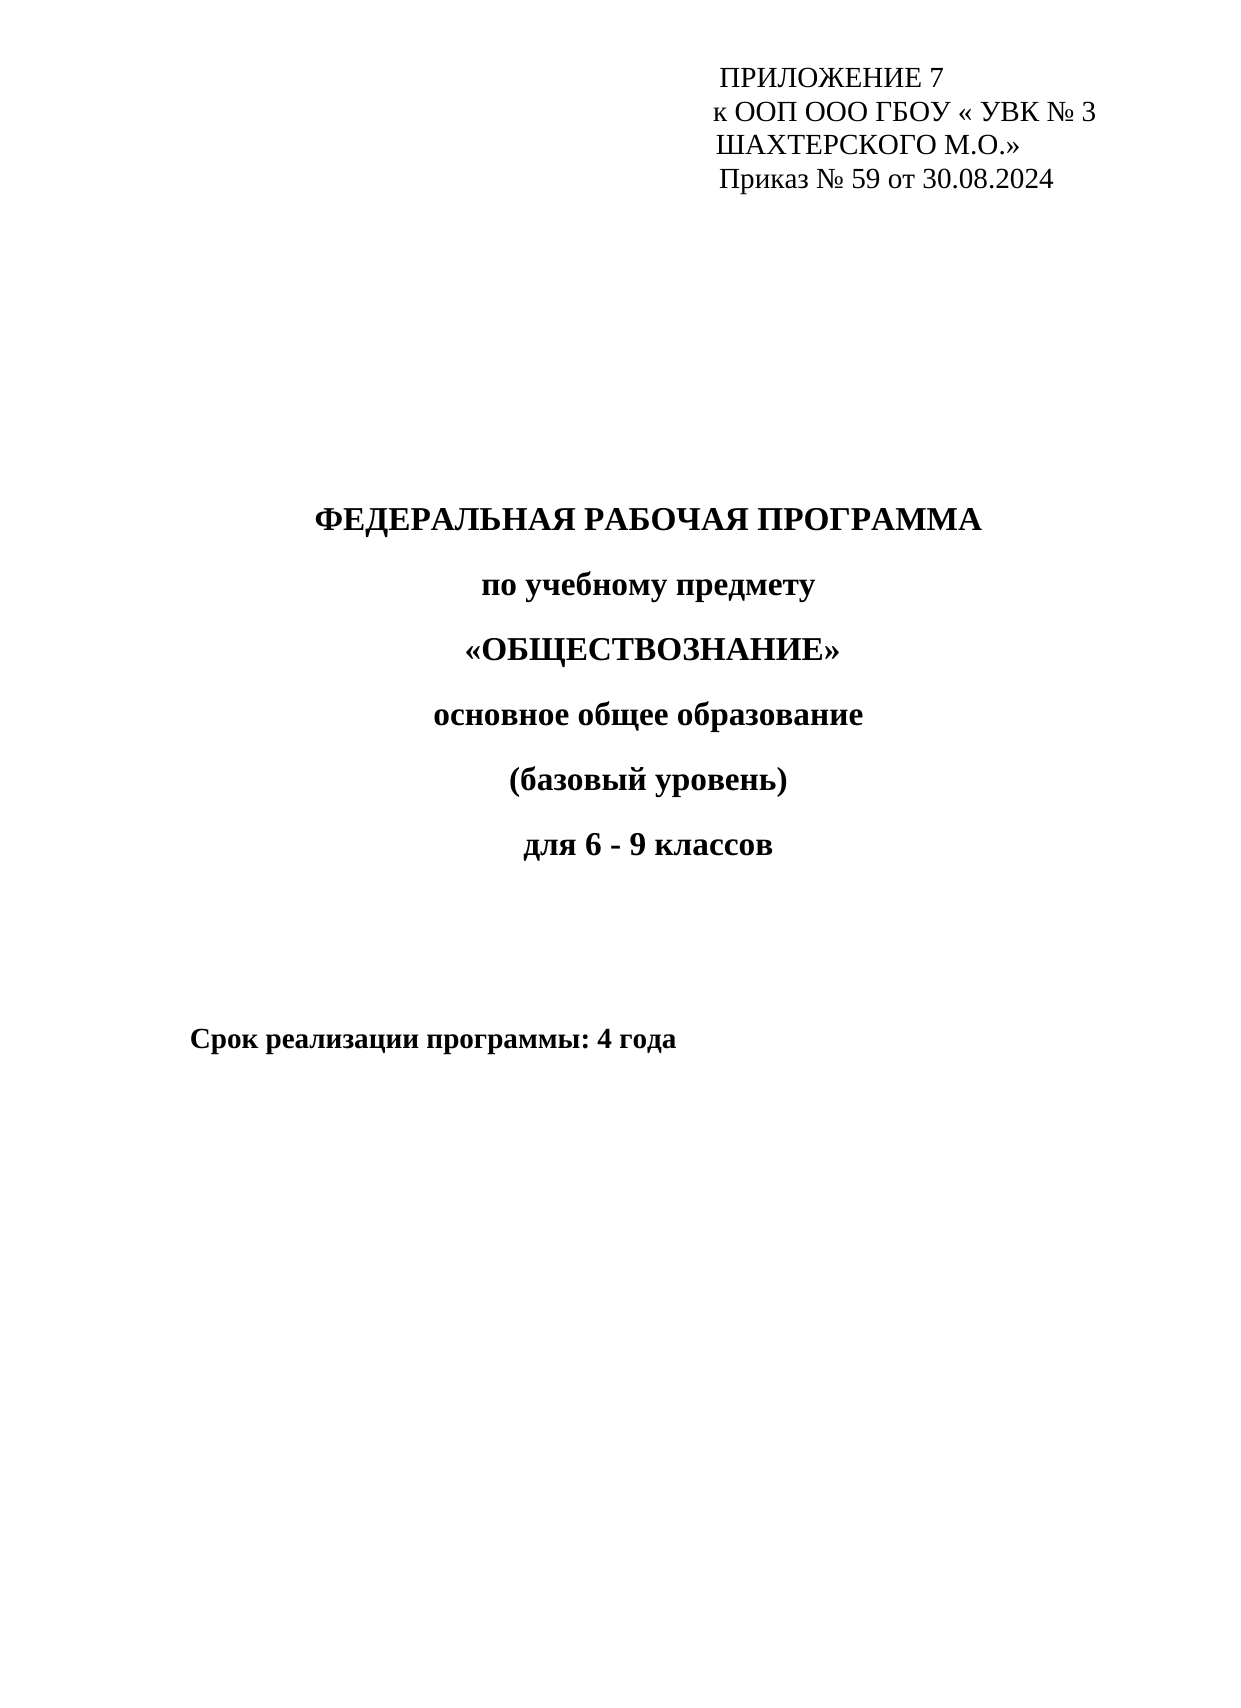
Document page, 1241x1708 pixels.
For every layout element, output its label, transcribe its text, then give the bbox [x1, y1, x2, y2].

text основное общее образование [133, 694, 1163, 732]
text ШАХТЕРСКОГО М.О.» [121, 127, 1163, 161]
text Приказ № 59 от 30.08.2024 [121, 161, 1163, 194]
text «ОБЩЕСТВОЗНАНИЕ» [133, 629, 1163, 667]
text ПРИЛОЖЕНИЕ 7 [121, 60, 1163, 94]
text для 6 - 9 классов [133, 824, 1163, 863]
text Срок реализации программы: 4 года [121, 1021, 1163, 1055]
text по учебному предмету [133, 564, 1163, 602]
text ФЕДЕРАЛЬНАЯ РАБОЧАЯ ПРОГРАММА [133, 499, 1163, 537]
text (базовый уровень) [133, 759, 1163, 798]
text к ООП ООО ГБОУ « УВК № 3 [121, 94, 1163, 127]
